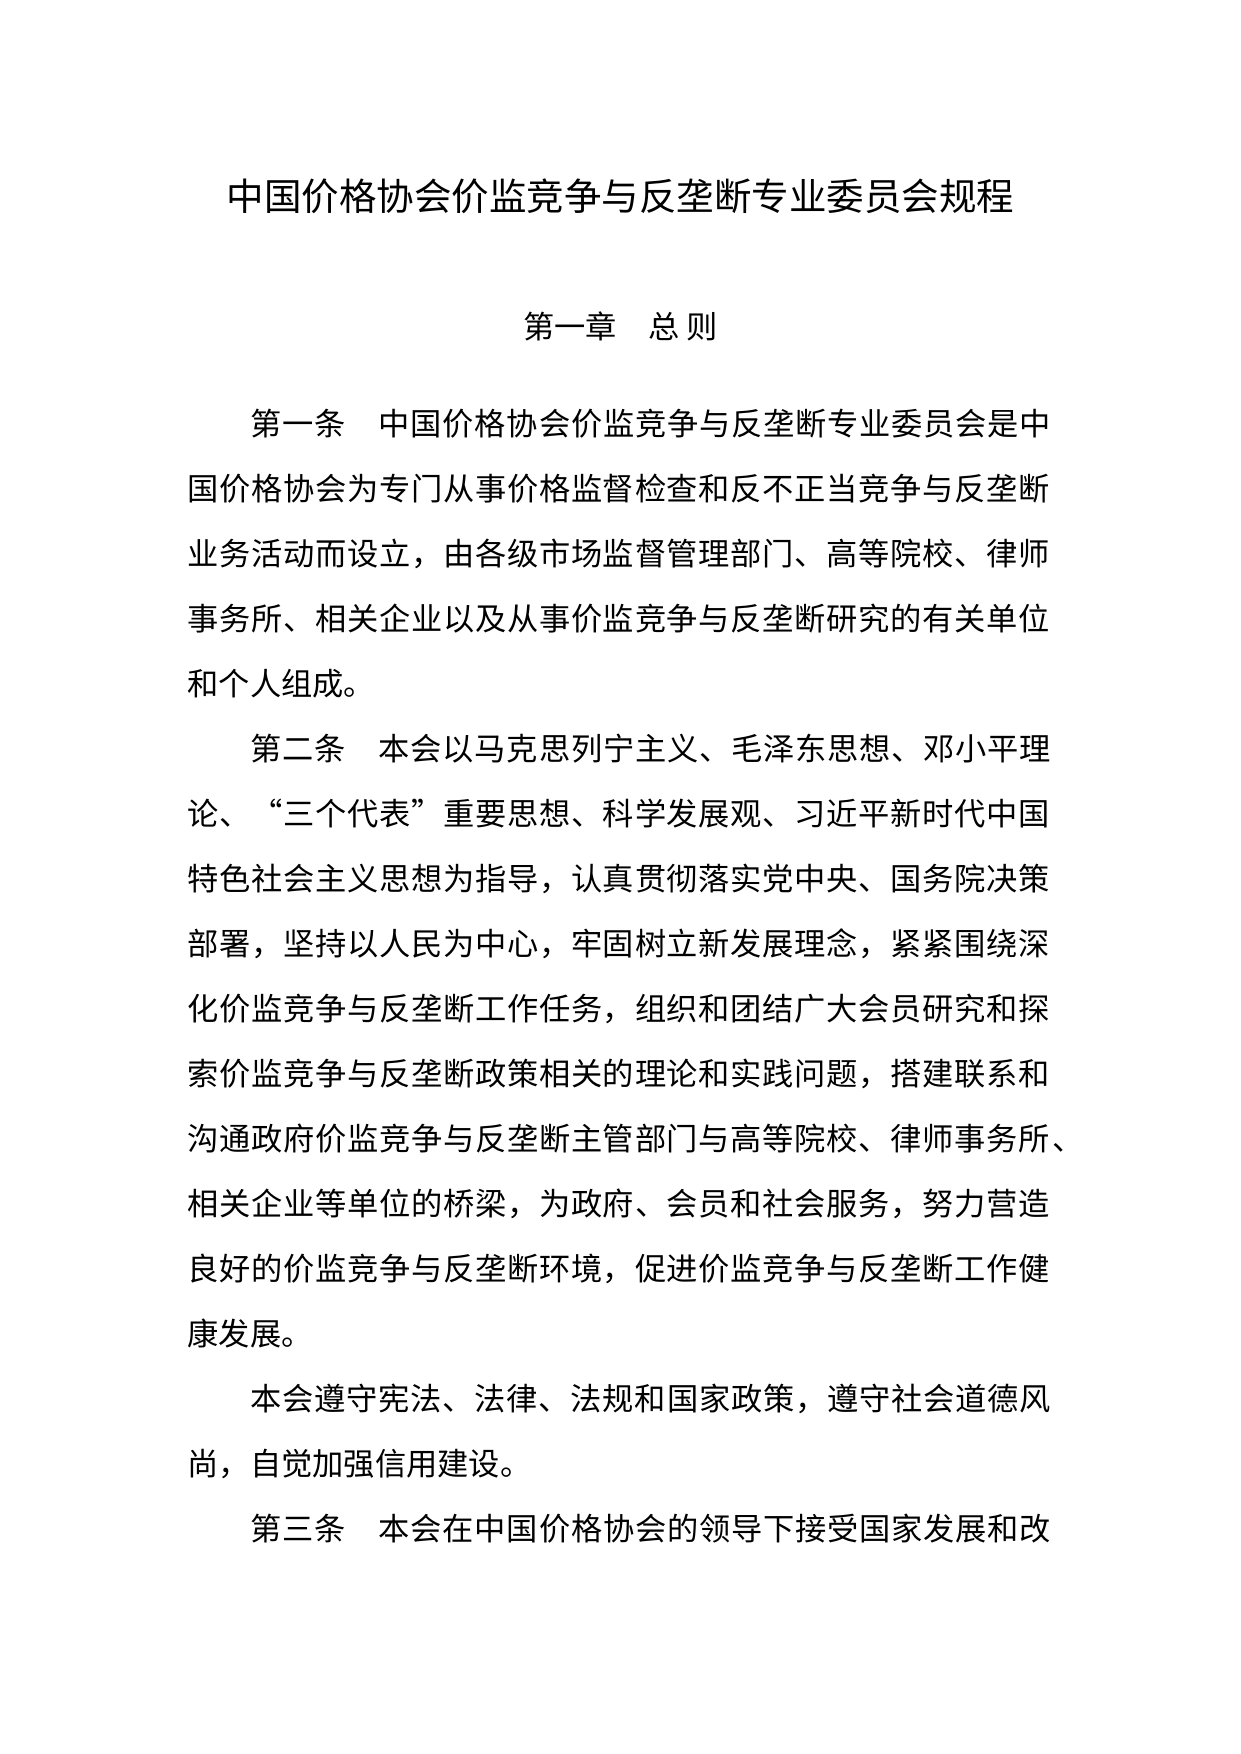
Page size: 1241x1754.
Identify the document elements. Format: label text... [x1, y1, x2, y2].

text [187, 1494, 1053, 1559]
text 第一条 中国价格协会价监竞争与反垄断专业委员会是中国价格协会为专门从事价格监督检查和反不正当竞争与反垄断业务活动而设立，由各级市场监督管理部门、高等院校、律师事务所、相关企业以及从事价监竞争与反垄断研究的有关单位和个人组成。 [187, 389, 1053, 714]
text 第一章 总 则 [187, 292, 1053, 357]
text 中国价格协会价监竞争与反垄断专业委员会规程 [187, 162, 1053, 227]
text 本会遵守宪法、法律、法规和国家政策，遵守社会道德风尚，自觉加强信用建设。 [187, 1364, 1053, 1494]
text 第二条 本会以马克思列宁主义、毛泽东思想、邓小平理论、“三个代表”重要思想、科学发展观、习近平新时代中国特色社会主义思想为指导，认真贯彻落实党中央、国务院决策部署，坚持以人民为中心，牢固树立新发展理念，紧紧围绕深化价监竞争与反垄断工作任务，组织和团结广大会员研究和探索价监竞争与反垄断政策相关的理论和实践问题，搭建联系和沟通政府价监竞争与反垄断主管部门与高等院校、律师事务所、相关企业等单位的桥梁，为政府、会员和社会服务，努力营造良好的价监竞争与反垄断环境，促进价监竞争与反垄断工作健康发展。 [187, 714, 1053, 1364]
